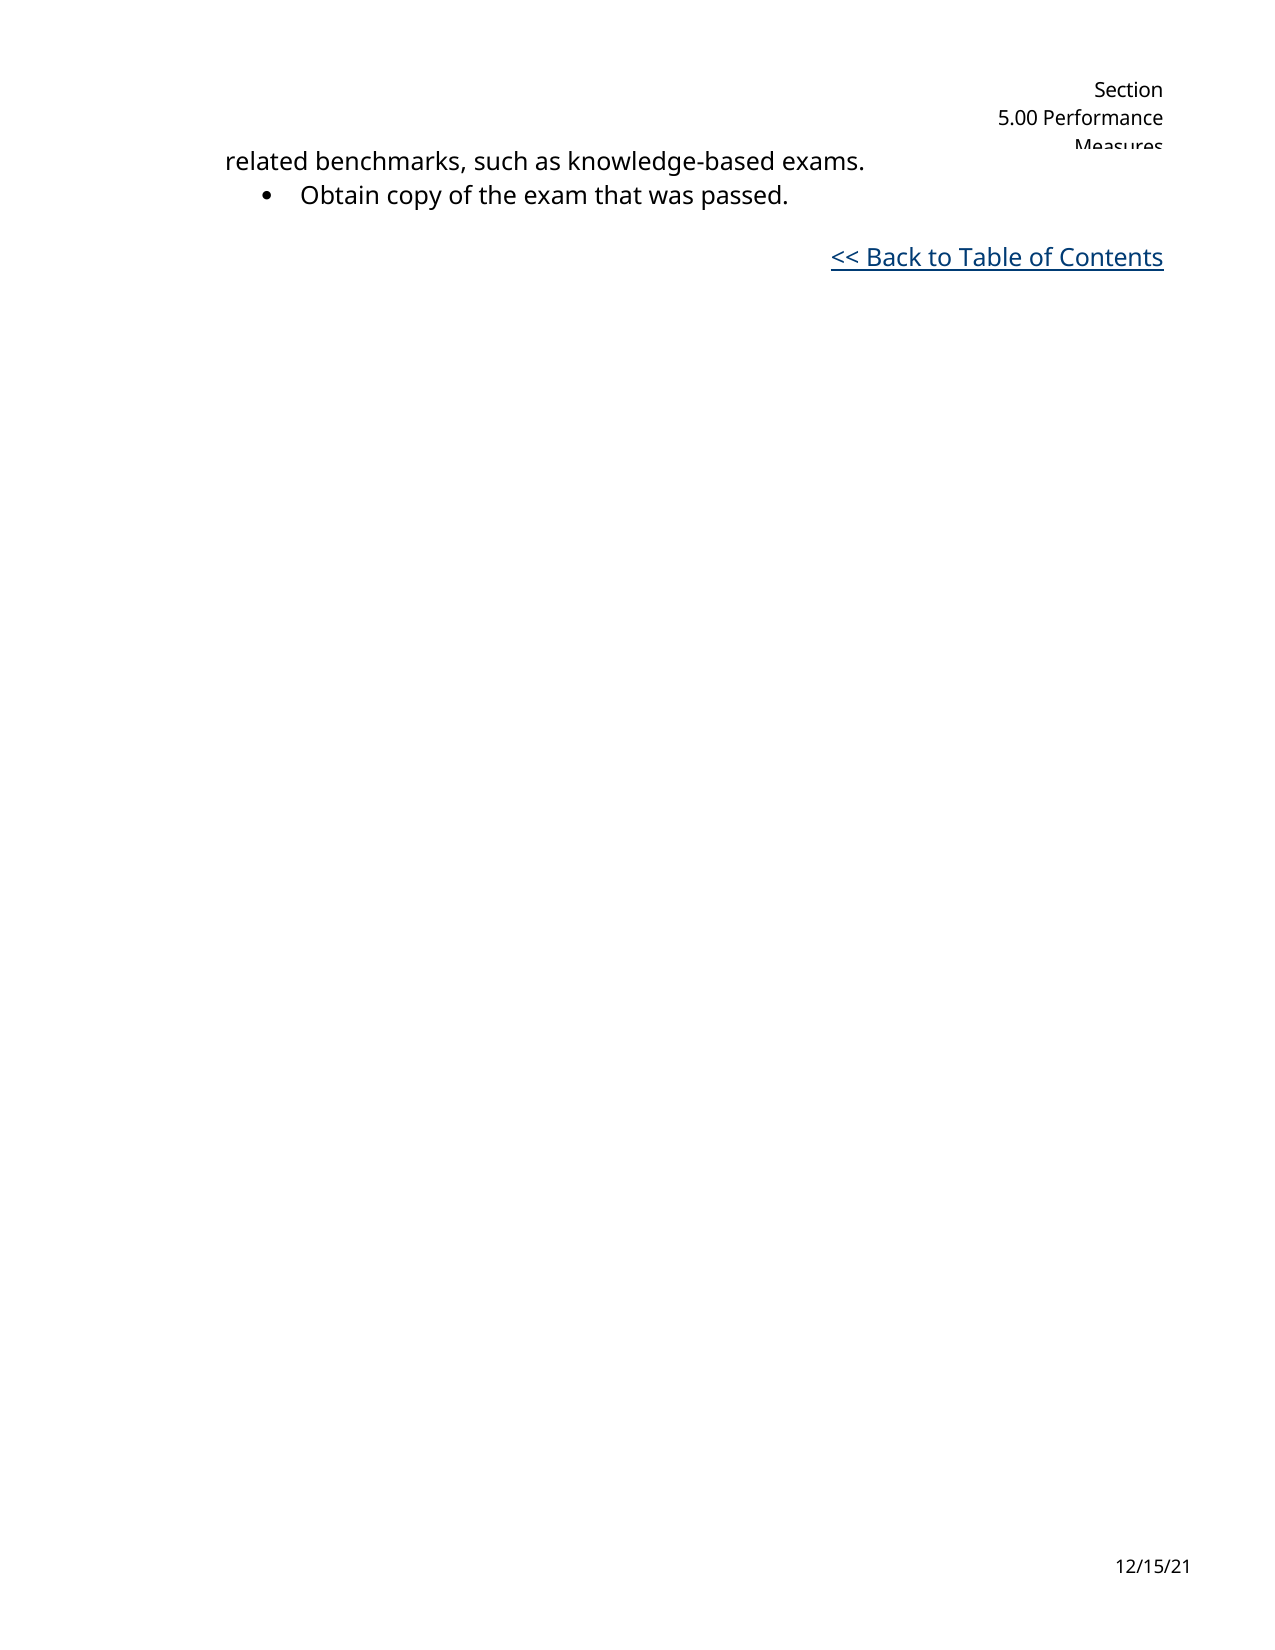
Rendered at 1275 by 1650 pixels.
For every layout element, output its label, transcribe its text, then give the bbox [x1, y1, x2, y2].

list Obtain copy of the exam that was passed. [262, 178, 1242, 212]
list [187, 144, 1157, 178]
text << Back to Table of Contents [25, 240, 1163, 274]
